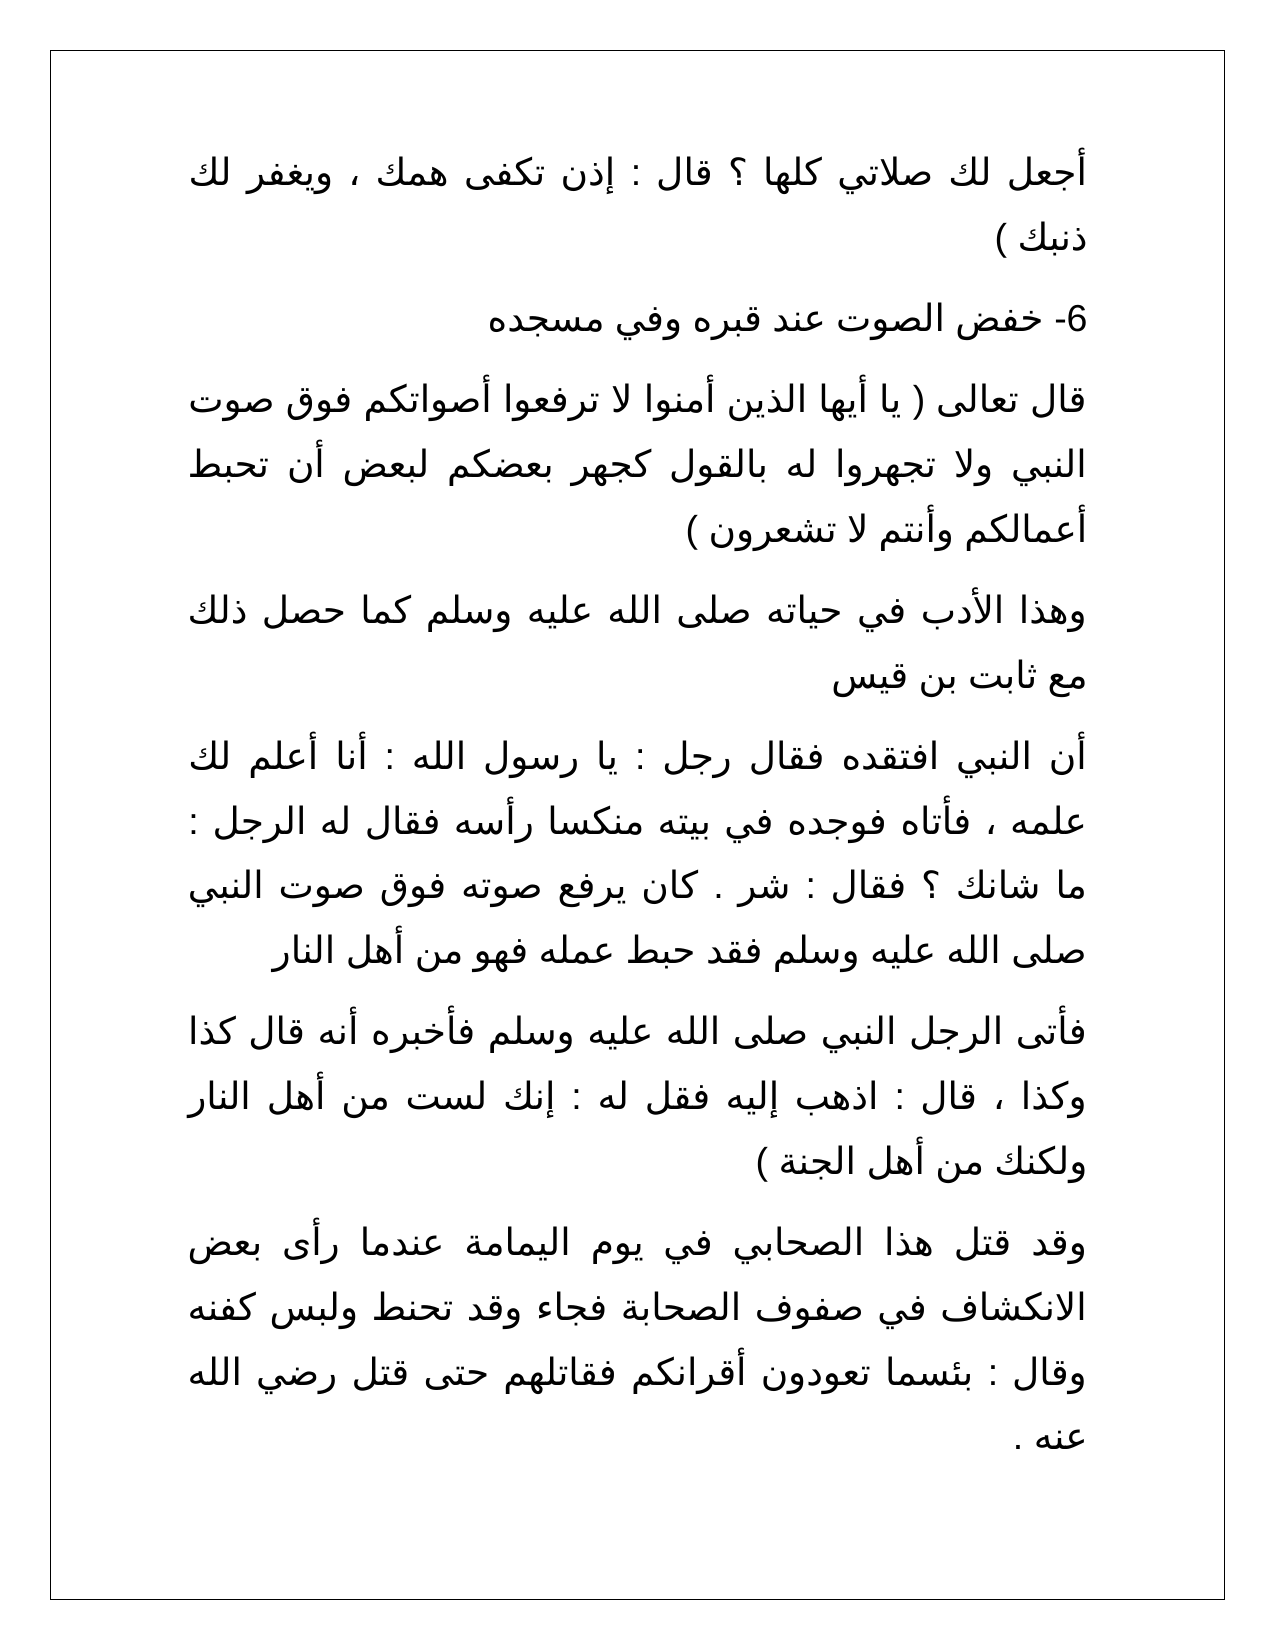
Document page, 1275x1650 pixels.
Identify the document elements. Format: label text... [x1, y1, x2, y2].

text قال تعالى ( يا أيها الذين أمنوا لا ترفعوا أصواتكم فوق صوت النبي ولا تجهروا له بالقول كجهر بعضكم لبعض أن تحبط أعمالكم وأنتم لا تشعرون ) [187, 377, 1087, 550]
text وهذا الأدب في حياته صلى الله عليه وسلم كما حصل ذلك مع ثابت بن قيس [187, 588, 1087, 696]
text أن النبي افتقده فقال رجل : يا رسول الله : أنا أعلم لك علمه ، فأتاه فوجده في بيته منكسا رأسه فقال له الرجل : ما شانك ؟ فقال : شر . كان يرفع صوته فوق صوت النبي صلى الله عليه وسلم فقد حبط عمله فهو من أهل النار [187, 734, 1087, 971]
text فأتى الرجل النبي صلى الله عليه وسلم فأخبره أنه قال كذا وكذا ، قال : اذهب إليه فقل له : إنك لست من أهل النار ولكنك من أهل الجنة ) [187, 1009, 1087, 1182]
text 6- خفض الصوت عند قبره وفي مسجده [187, 296, 1087, 339]
text وقد قتل هذا الصحابي في يوم اليمامة عندما رأى بعض الانكشاف في صفوف الصحابة فجاء وقد تحنط ولبس كفنه وقال : بئسما تعودون أقرانكم فقاتلهم حتى قتل رضي الله عنه . [187, 1220, 1087, 1457]
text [187, 150, 1087, 258]
